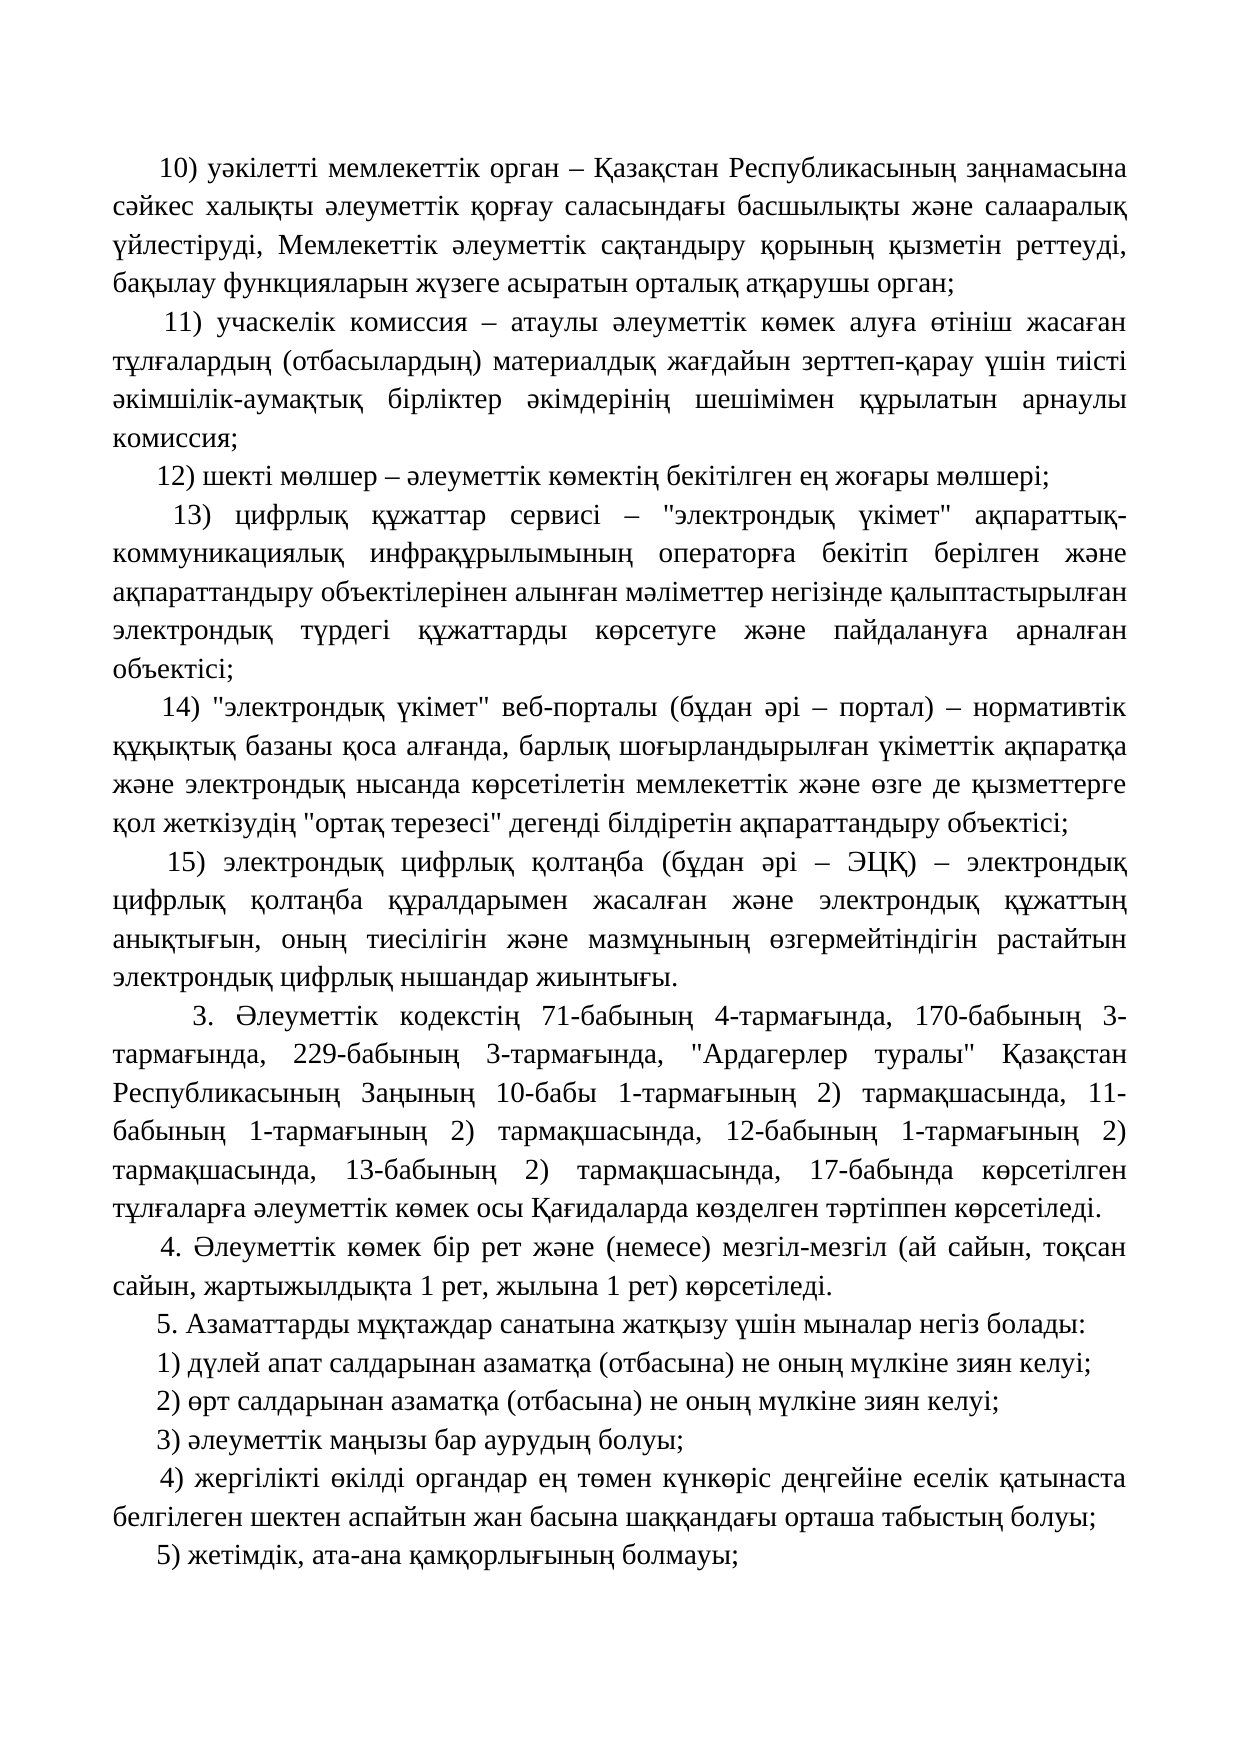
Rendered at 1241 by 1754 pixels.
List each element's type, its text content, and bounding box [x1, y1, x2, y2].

text 13) цифрлық құжаттар сервисі – "электрондық үкімет" ақпараттық-коммуникациялық инфрақұрылымының операторға бекітіп берілген және ақпараттандыру объектілерінен алынған мәліметтер негізінде қалыптастырылған электрондық түрдегі құжаттарды көрсетуге және пайдалануға арналған объектісі; [112, 497, 1128, 684]
text 10) уәкілетті мемлекеттік орган – Қазақстан Республикасының заңнамасына сәйкес халықты әлеуметтік қорғау саласындағы басшылықты және салааралық үйлестіруді, Мемлекеттік әлеуметтік сақтандыру қорының қызметін реттеуді, бақылау функцияларын жүзеге асыратын орталық атқарушы орган; [112, 150, 1128, 299]
text 4. Әлеуметтік көмек бір рет және (немесе) мезгіл-мезгіл (ай сайын, тоқсан сайын, жартыжылдықта 1 рет, жылына 1 рет) көрсетіледі. [112, 1229, 1128, 1301]
text 3) әлеуметтік маңызы бар аурудың болуы; [112, 1422, 1128, 1455]
text 3. Әлеуметтік кодекстің 71-бабының 4-тармағында, 170-бабының 3-тармағында, 229-бабының 3-тармағында, "Ардагерлер туралы" Қазақстан Республикасының Заңының 10-бабы 1-тармағының 2) тармақшасында, 11-бабының 1-тармағының 2) тармақшасында, 12-бабының 1-тармағының 2) тармақшасында, 13-бабының 2) тармақшасында, 17-бабында көрсетілген тұлғаларға әлеуметтік көмек осы Қағидаларда көзделген тәртіппен көрсетіледі. [112, 998, 1128, 1224]
text 2) өрт салдарынан азаматқа (отбасына) не оның мүлкіне зиян келуі; [112, 1383, 1128, 1417]
text 5. Азаматтарды мұқтаждар санатына жатқызу үшін мыналар негіз болады: [112, 1306, 1128, 1340]
text 14) "электрондық үкімет" веб-порталы (бұдан әрі – портал) – нормативтік құқықтық базаны қоса алғанда, барлық шоғырландырылған үкіметтік ақпаратқа және электрондық нысанда көрсетілетін мемлекеттік және өзге де қызметтерге қол жеткізудің "ортақ терезесі" дегенді білдіретін ақпараттандыру объектісі; [112, 689, 1128, 839]
text 12) шекті мөлшер – әлеуметтік көмектің бекітілген ең жоғары мөлшері; [112, 458, 1128, 492]
text 1) дүлей апат салдарынан азаматқа (отбасына) не оның мүлкіне зиян келуі; [112, 1345, 1128, 1378]
text 5) жетімдік, ата-ана қамқорлығының болмауы; [112, 1537, 1128, 1571]
text 11) учаскелік комиссия – атаулы әлеуметтік көмек алуға өтініш жасаған тұлғалардың (отбасылардың) материалдық жағдайын зерттеп-қарау үшін тиісті әкімшілік-аумақтық бірліктер әкімдерінің шешімімен құрылатын арнаулы комиссия; [112, 304, 1128, 453]
text 15) электрондық цифрлық қолтаңба (бұдан әрі – ЭЦҚ) – электрондық цифрлық қолтаңба құралдарымен жасалған және электрондық құжаттың анықтығын, оның тиесілігін және мазмұнының өзгермейтіндігін растайтын электрондық цифрлық нышандар жиынтығы. [112, 844, 1128, 993]
text 4) жергілікті өкілді органдар ең төмен күнкөріс деңгейіне еселік қатынаста белгілеген шектен аспайтын жан басына шаққандағы орташа табыстың болуы; [112, 1460, 1128, 1532]
